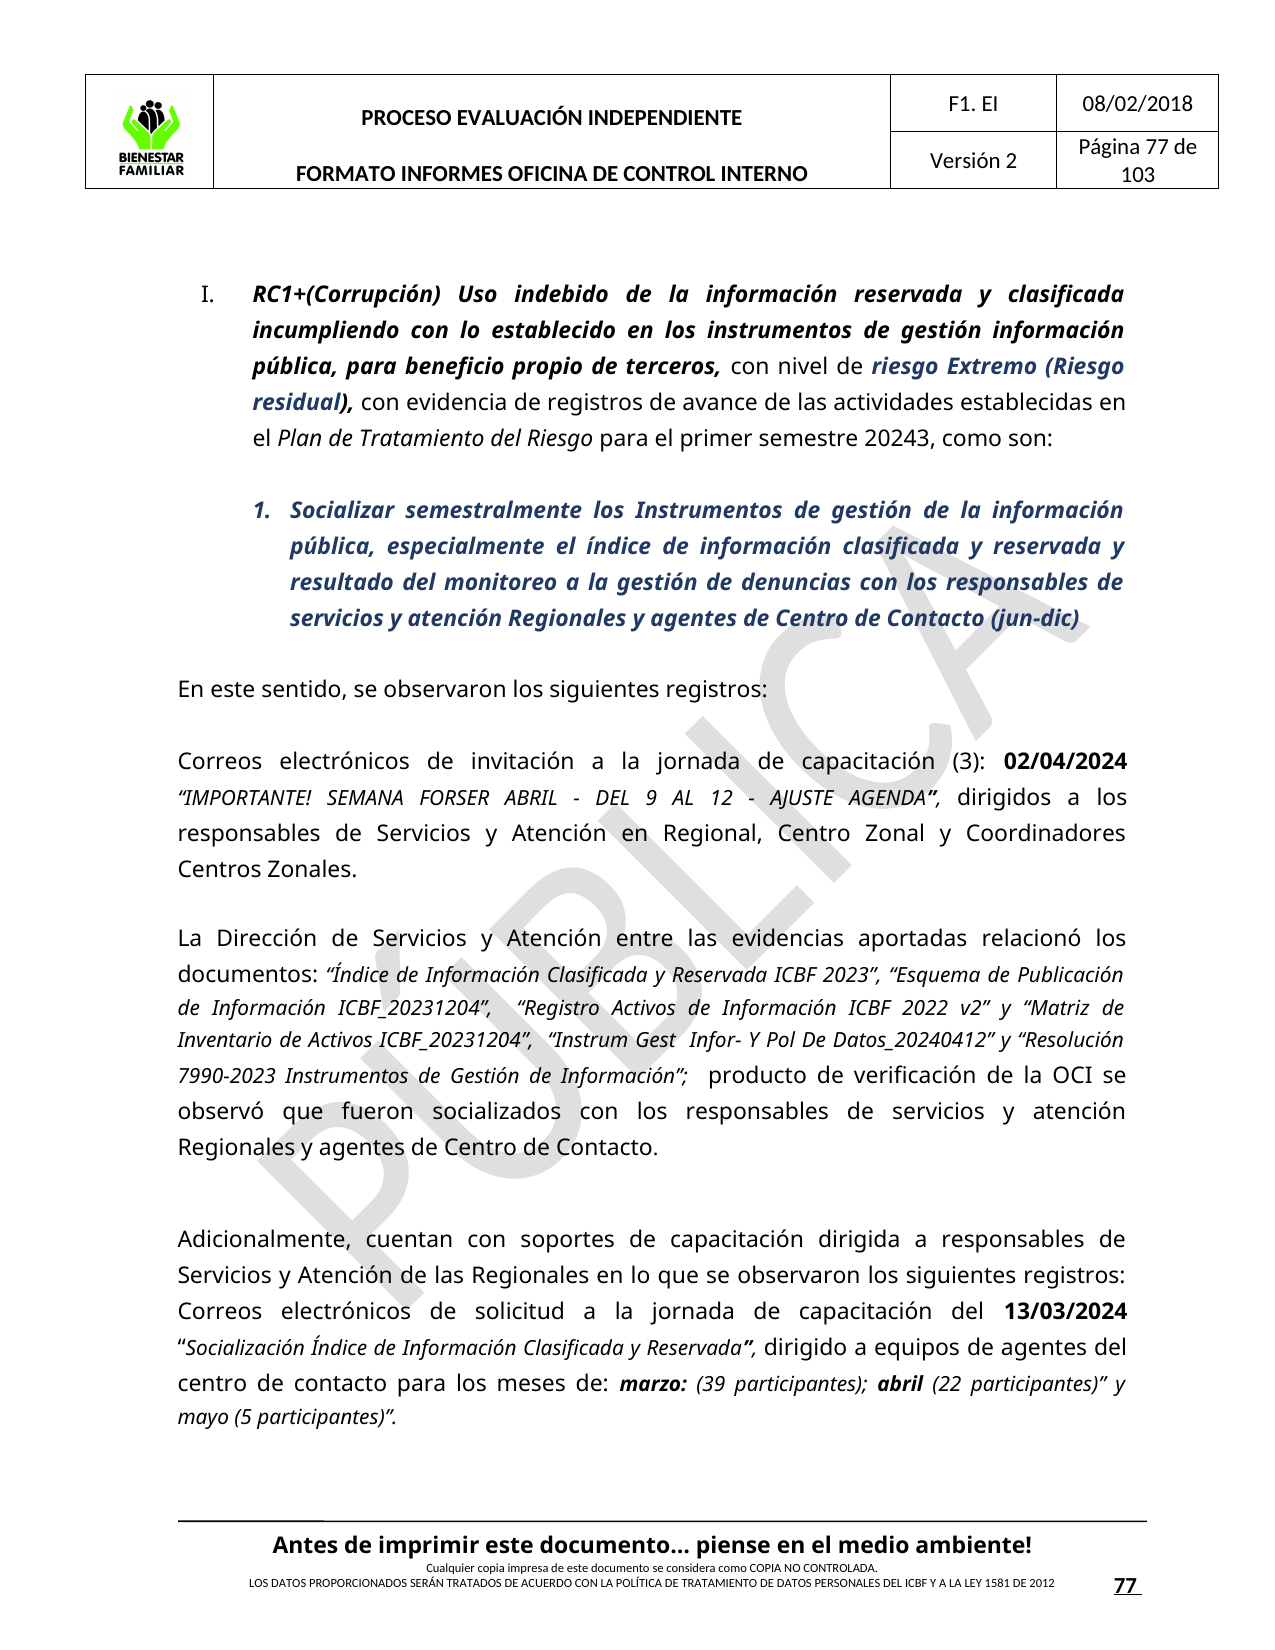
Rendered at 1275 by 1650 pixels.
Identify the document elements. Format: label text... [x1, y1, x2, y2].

list Socializar semestralmente los Instrumentos de gestión de la información pública, especialmente el índice de información clasificada y reservada y resultado del monitoreo a la gestión de denuncias con los responsables de servicios y atención Regionales y agentes de Centro de Contacto (jun-dic) [252, 494, 1127, 633]
picture [113, 92, 190, 183]
list RC1+(Corrupción) Uso indebido de la información reservada y clasificada incumpliendo con lo establecido en los instrumentos de gestión información pública, para beneficio propio de terceros, con nivel de riesgo Extremo (Riesgo residual), con evidencia de registros de avance de las actividades establecidas en el Plan de Tratamiento del Riesgo para el primer semestre 20243, como son: [215, 278, 1127, 453]
text Adicionalmente, cuentan con soportes de capacitación dirigida a responsables de Servicios y Atención de las Regionales en lo que se observaron los siguientes registros: Correos electrónicos de solicitud a la jornada de capacitación del 13/03/2024 “Socialización Índice de Información Clasificada y Reservada”, dirigido a equipos de agentes del centro de contacto para los meses de: marzo: (39 participantes); abril (22 participantes)” y mayo (5 participantes)”. [177, 1223, 1127, 1431]
text Correos electrónicos de invitación a la jornada de capacitación (3): 02/04/2024 “IMPORTANTE! SEMANA FORSER ABRIL - DEL 9 AL 12 - AJUSTE AGENDA”, dirigidos a los responsables de Servicios y Atención en Regional, Centro Zonal y Coordinadores Centros Zonales. [177, 745, 1127, 884]
text En este sentido, se observaron los siguientes registros: [177, 673, 1127, 704]
text La Dirección de Servicios y Atención entre las evidencias aportadas relacionó los documentos: “Índice de Información Clasificada y Reservada ICBF 2023”, “Esquema de Publicación de Información ICBF_20231204”, “Registro Activos de Información ICBF 2022 v2” y “Matriz de Inventario de Activos ICBF_20231204”, “Instrum Gest Infor- Y Pol De Datos_20240412” y “Resolución 7990-2023 Instrumentos de Gestión de Información”; producto de verificación de la OCI se observó que fueron socializados con los responsables de servicios y atención Regionales y agentes de Centro de Contacto. [177, 922, 1127, 1162]
